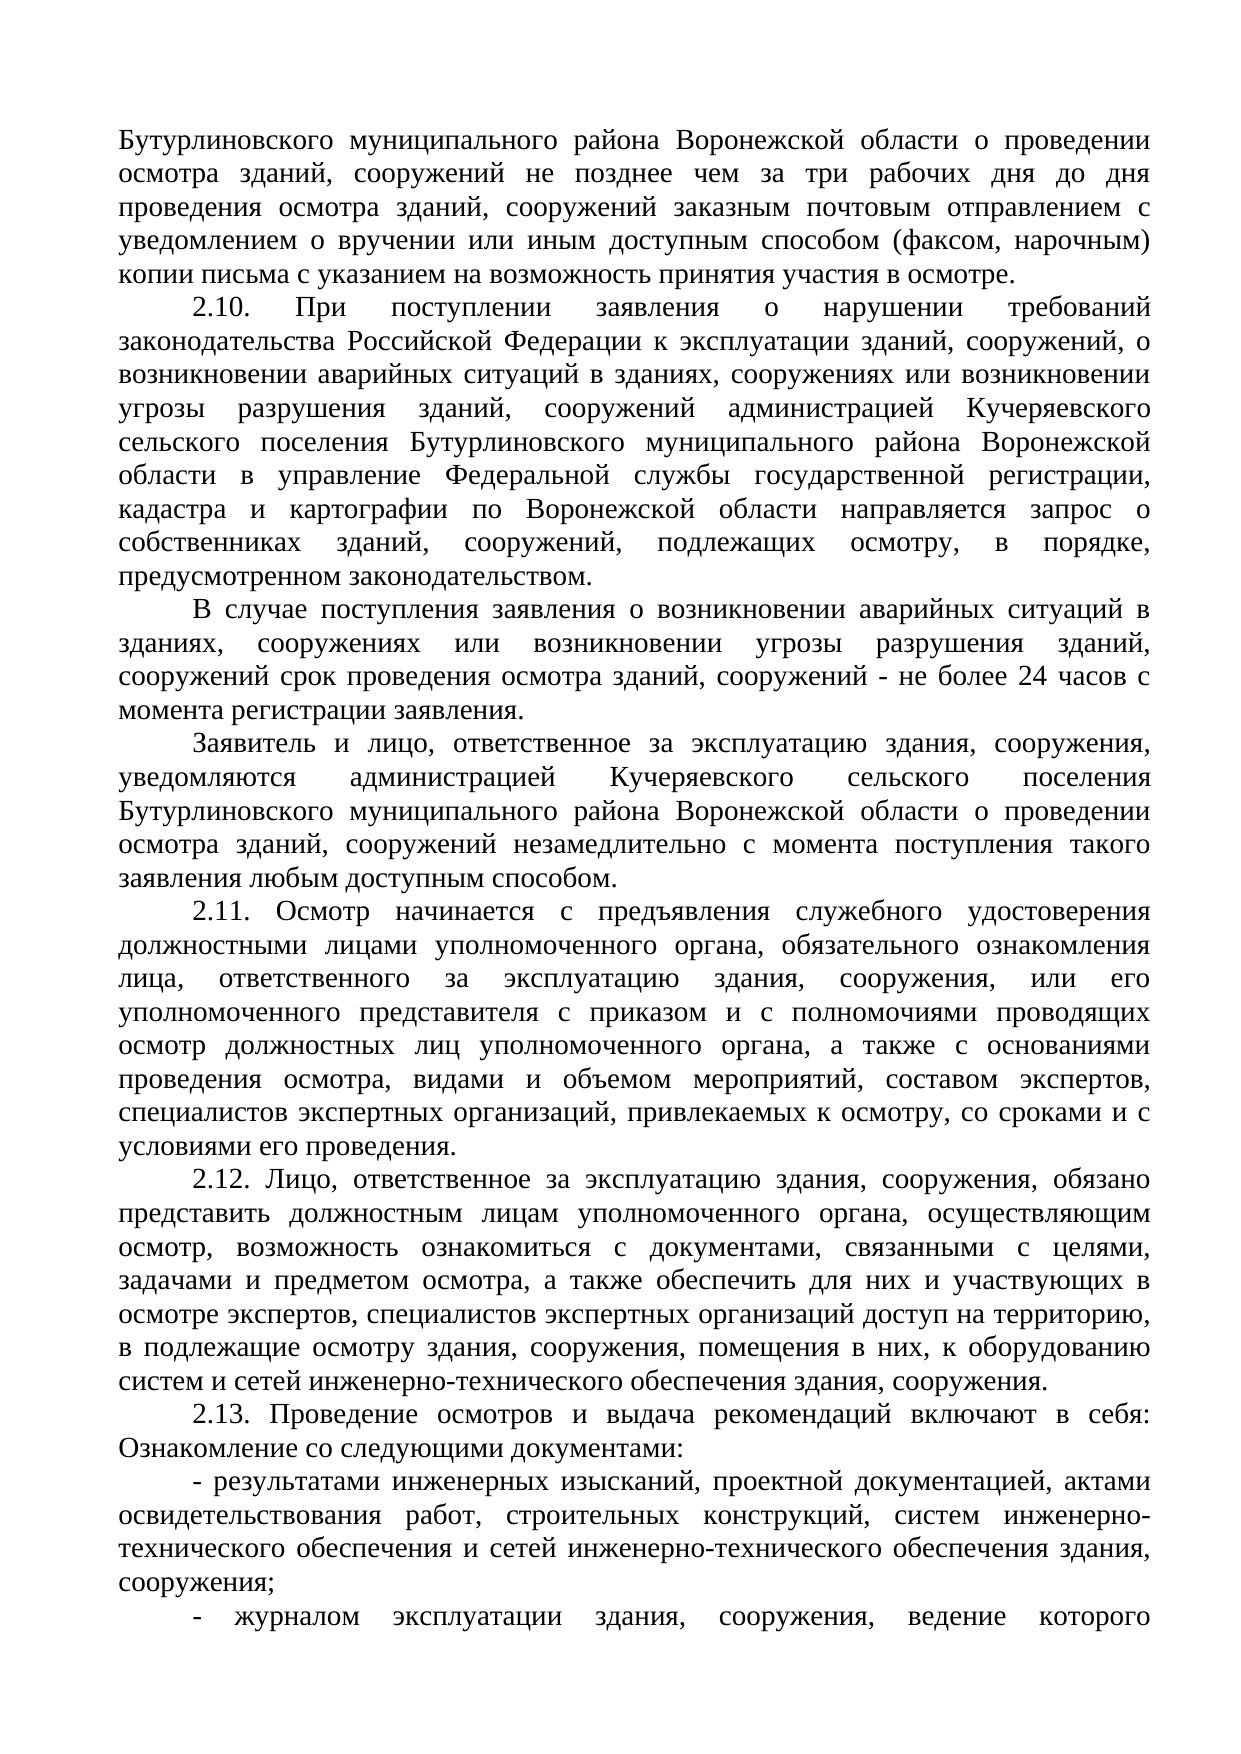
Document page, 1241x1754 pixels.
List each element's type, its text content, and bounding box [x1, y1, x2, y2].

text 2.10. При поступлении заявления о нарушении требований законодательства Российской Федерации к эксплуатации зданий, сооружений, о возникновении аварийных ситуаций в зданиях, сооружениях или возникновении угрозы разрушения зданий, сооружений администрацией Кучеряевского сельского поселения Бутурлиновского муниципального района Воронежской области в управление Федеральной службы государственной регистрации, кадастра и картографии по Воронежской области направляется запрос о собственниках зданий, сооружений, подлежащих осмотру, в порядке, предусмотренном законодательством. [118, 289, 1152, 591]
text Заявитель и лицо, ответственное за эксплуатацию здания, сооружения, уведомляются администрацией Кучеряевского сельского поселения Бутурлиновского муниципального района Воронежской области о проведении осмотра зданий, сооружений незамедлительно с момента поступления такого заявления любым доступным способом. [118, 726, 1152, 893]
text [118, 122, 1152, 289]
text 2.12. Лицо, ответственное за эксплуатацию здания, сооружения, обязано представить должностным лицам уполномоченного органа, осуществляющим осмотр, возможность ознакомиться с документами, связанными с целями, задачами и предметом осмотра, а также обеспечить для них и участвующих в осмотре экспертов, специалистов экспертных организаций доступ на территорию, в подлежащие осмотру здания, сооружения, помещения в них, к оборудованию систем и сетей инженерно-технического обеспечения здания, сооружения. [118, 1162, 1152, 1396]
text В случае поступления заявления о возникновении аварийных ситуаций в зданиях, сооружениях или возникновении угрозы разрушения зданий, сооружений срок проведения осмотра зданий, сооружений - не более 24 часов с момента регистрации заявления. [118, 591, 1152, 726]
text - результатами инженерных изысканий, проектной документацией, актами освидетельствования работ, строительных конструкций, систем инженерно-технического обеспечения и сетей инженерно-технического обеспечения здания, сооружения; [118, 1463, 1152, 1598]
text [118, 1598, 1152, 1631]
text 2.11. Осмотр начинается с предъявления служебного удостоверения должностными лицами уполномоченного органа, обязательного ознакомления лица, ответственного за эксплуатацию здания, сооружения, или его уполномоченного представителя с приказом и с полномочиями проводящих осмотр должностных лиц уполномоченного органа, а также с основаниями проведения осмотра, видами и объемом мероприятий, составом экспертов, специалистов экспертных организаций, привлекаемых к осмотру, со сроками и с условиями его проведения. [118, 893, 1152, 1162]
text 2.13. Проведение осмотров и выдача рекомендаций включают в себя: Ознакомление со следующими документами: [118, 1396, 1152, 1463]
